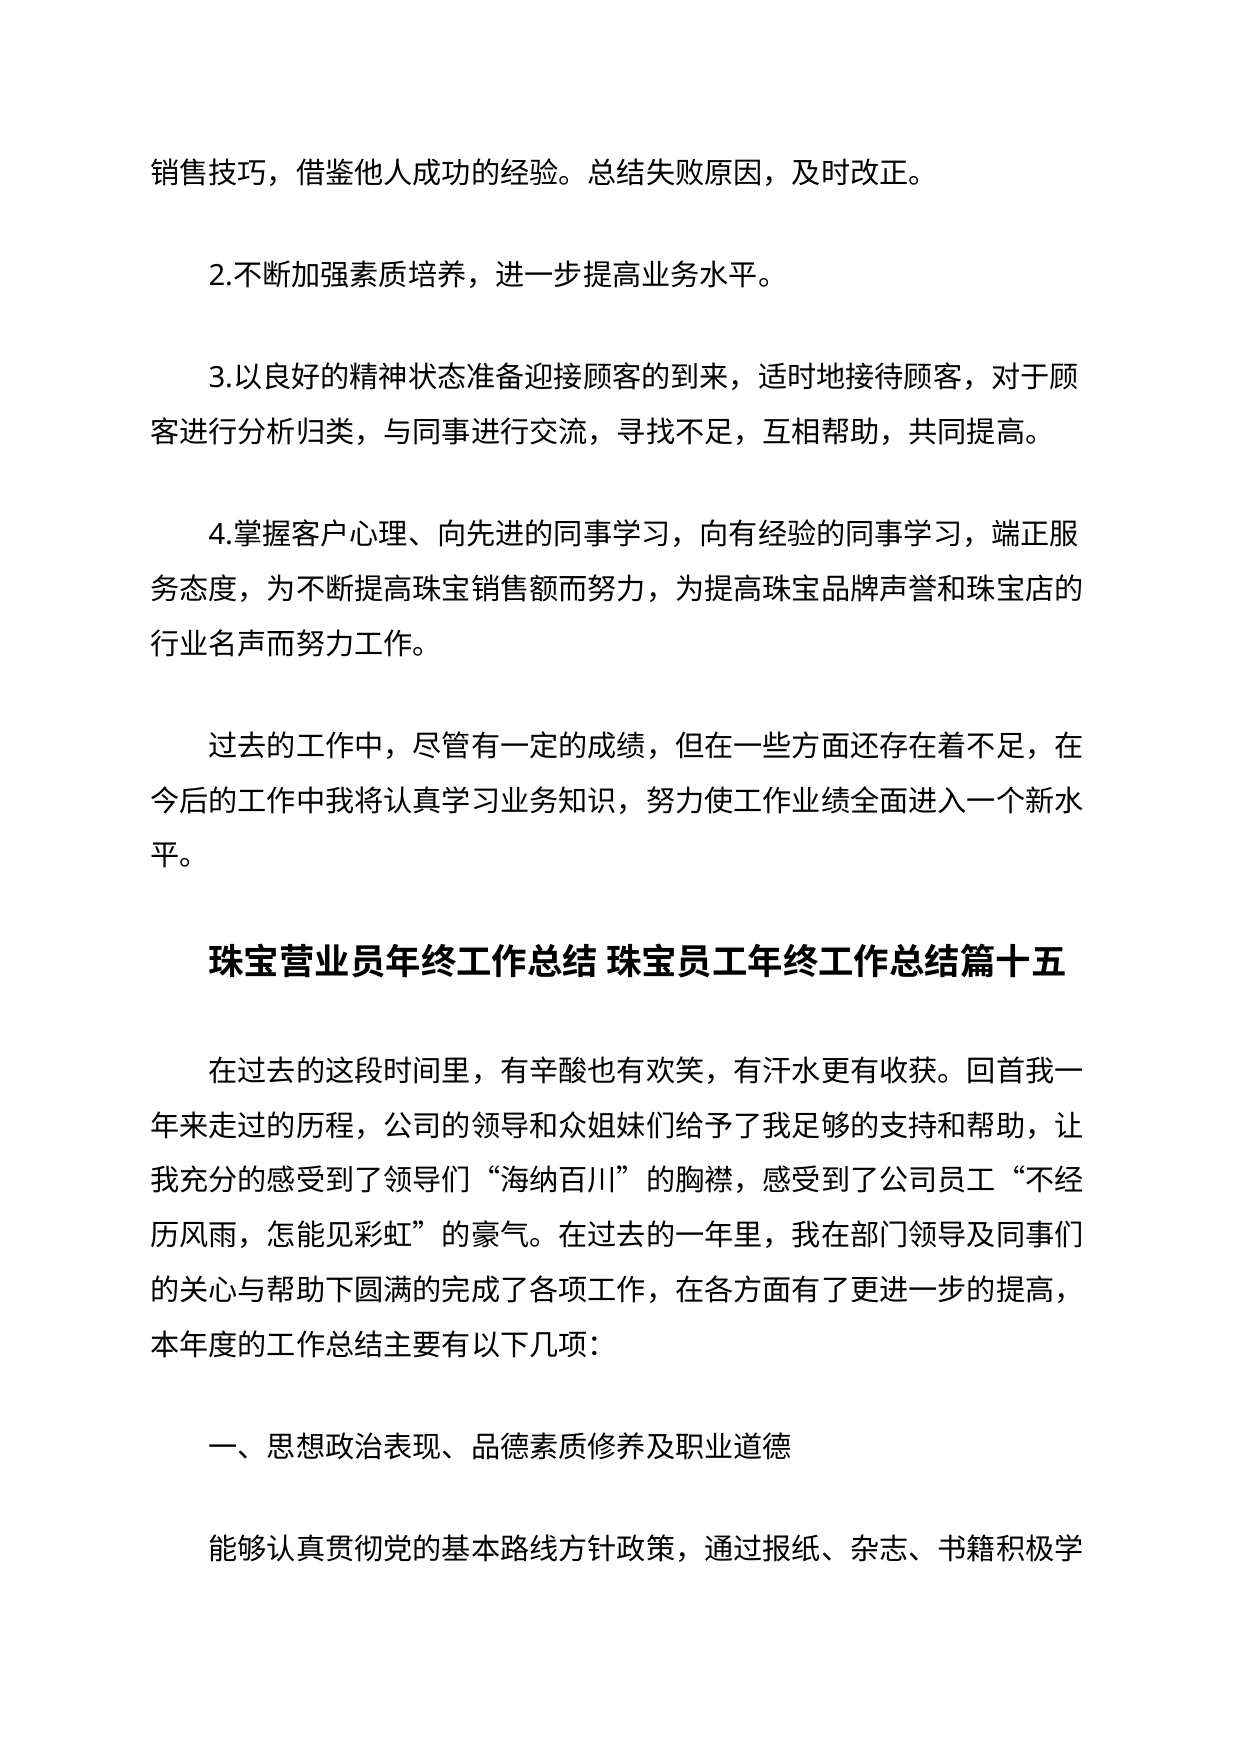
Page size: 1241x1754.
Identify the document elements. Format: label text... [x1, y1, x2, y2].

text 2.不断加强素质培养，进一步提高业务水平。 [150, 252, 1090, 294]
text 3.以良好的精神状态准备迎接顾客的到来，适时地接待顾客，对于顾客进行分析归类，与同事进行交流，寻找不足，互相帮助，共同提高。 [150, 354, 1090, 451]
text 过去的工作中，尽管有一定的成绩，但在一些方面还存在着不足，在今后的工作中我将认真学习业务知识，努力使工作业绩全面进入一个新水平。 [150, 722, 1090, 874]
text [150, 1525, 1090, 1567]
text 一、思想政治表现、品德素质修养及职业道德 [150, 1423, 1090, 1466]
text 4.掌握客户心理、向先进的同事学习，向有经验的同事学习，端正服务态度，为不断提高珠宝销售额而努力，为提高珠宝品牌声誉和珠宝店的行业名声而努力工作。 [150, 511, 1090, 663]
text 珠宝营业员年终工作总结 珠宝员工年终工作总结篇十五 [150, 934, 1090, 985]
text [150, 150, 1090, 192]
text 在过去的这段时间里，有辛酸也有欢笑，有汗水更有收获。回首我一年来走过的历程，公司的领导和众姐妹们给予了我足够的支持和帮助，让我充分的感受到了领导们“海纳百川”的胸襟，感受到了公司员工“不经历风雨，怎能见彩虹”的豪气。在过去的一年里，我在部门领导及同事们的关心与帮助下圆满的完成了各项工作，在各方面有了更进一步的提高，本年度的工作总结主要有以下几项： [150, 1047, 1090, 1364]
